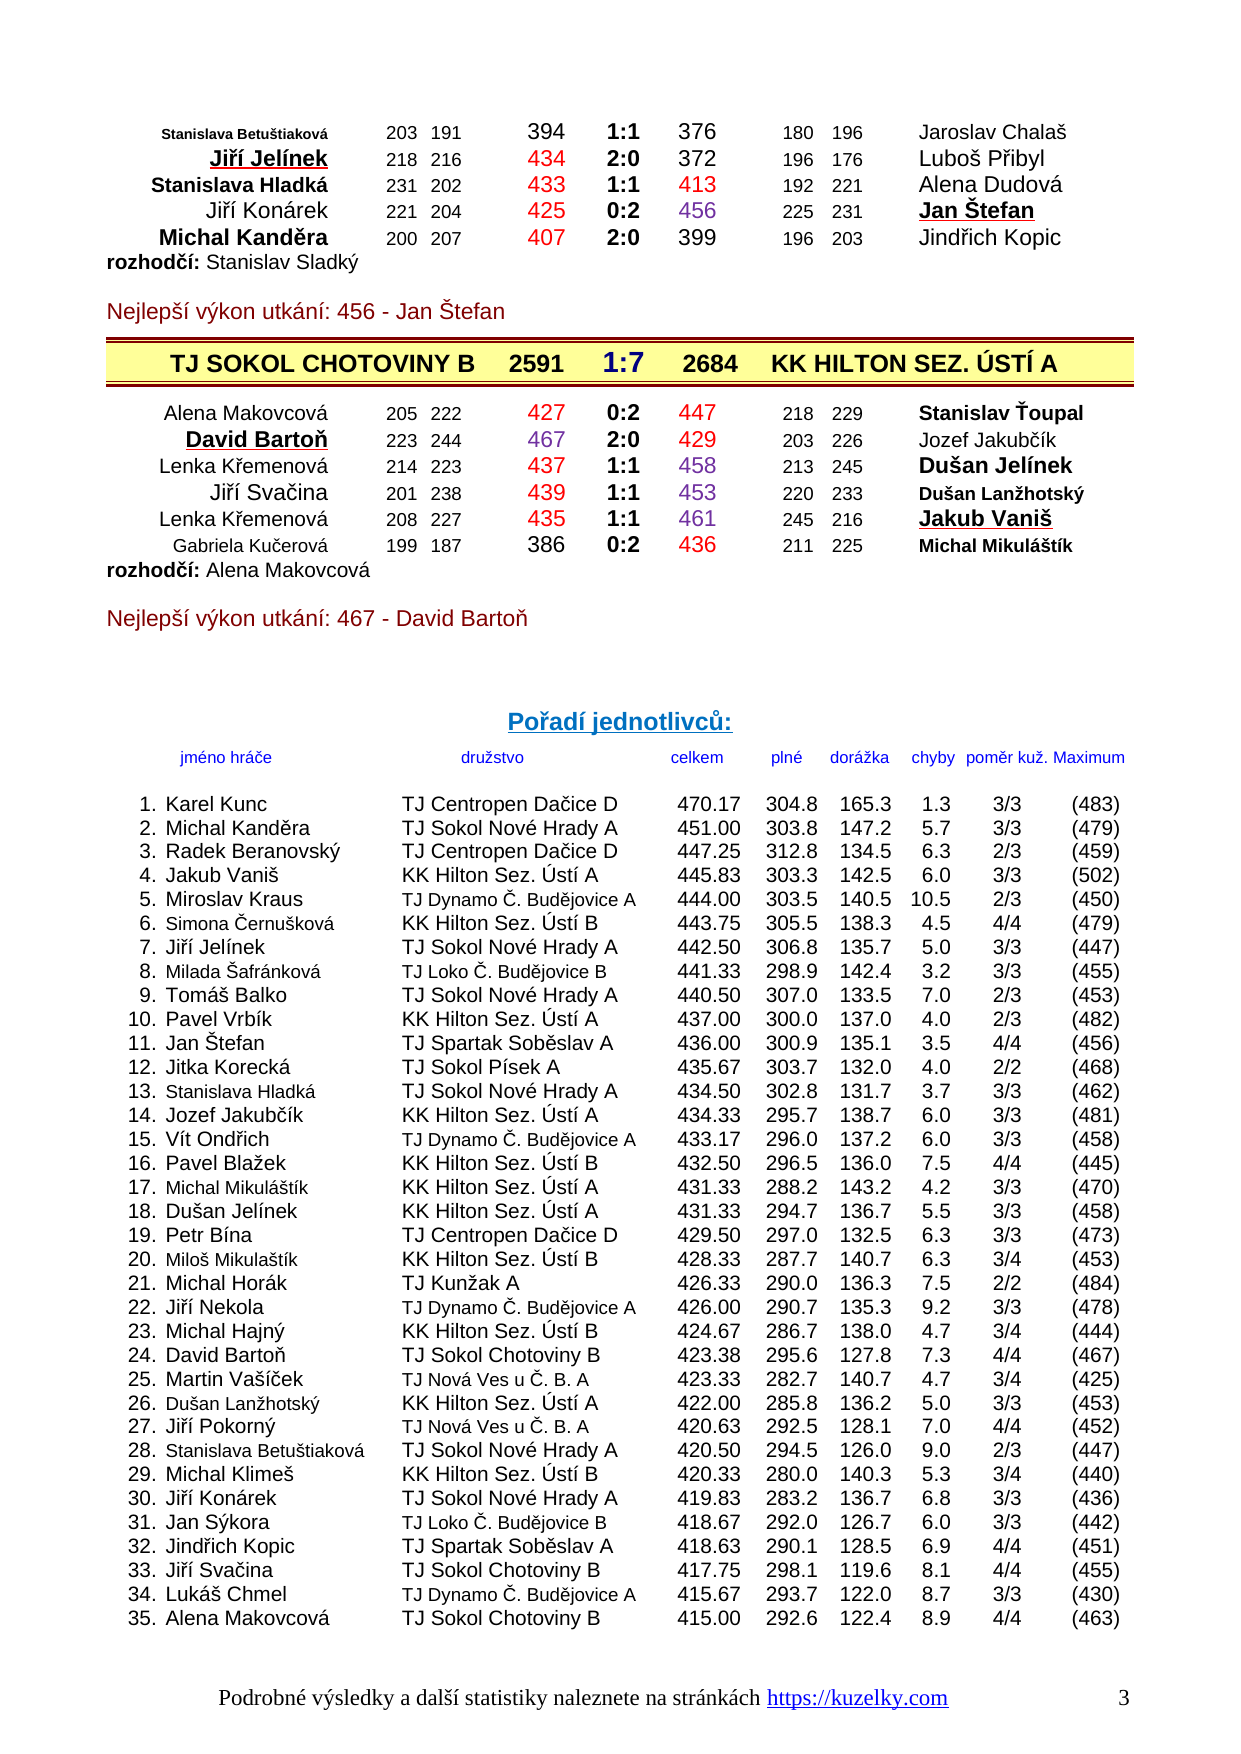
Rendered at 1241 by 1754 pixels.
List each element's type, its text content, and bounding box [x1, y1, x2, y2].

text Stanislava Hladká 231 202 433 1:1 413 192 221 Alena Dudová [106, 171, 1134, 197]
text Lenka Křemenová 214 223 437 1:1 458 213 245 Dušan Jelínek [106, 452, 1134, 478]
text 10. Pavel Vrbík KK Hilton Sez. Ústí A 437.00 300.0 137.0 4.0 2/3 (482) [106, 1007, 1134, 1031]
text 22. Jiří Nekola TJ Dynamo Č. Budějovice A 426.00 290.7 135.3 9.2 3/3 (478) [106, 1294, 1134, 1318]
text 13. Stanislava Hladká TJ Sokol Nové Hrady A 434.50 302.8 131.7 3.7 3/3 (462) [106, 1079, 1134, 1103]
text 7. Jiří Jelínek TJ Sokol Nové Hrady A 442.50 306.8 135.7 5.0 3/3 (447) [106, 935, 1134, 959]
text 34. Lukáš Chmel TJ Dynamo Č. Budějovice A 415.67 293.7 122.0 8.7 3/3 (430) [106, 1582, 1134, 1606]
text rozhodčí: Stanislav Sladký [106, 250, 1134, 274]
text 11. Jan Štefan TJ Spartak Soběslav A 436.00 300.9 135.1 3.5 4/4 (456) [106, 1031, 1134, 1055]
text 33. Jiří Svačina TJ Sokol Chotoviny B 417.75 298.1 119.6 8.1 4/4 (455) [106, 1558, 1134, 1582]
text 17. Michal Mikuláštík KK Hilton Sez. Ústí A 431.33 288.2 143.2 4.2 3/3 (470) [106, 1175, 1134, 1199]
text Pořadí jednotlivců: [94, 707, 1145, 736]
text 8. Milada Šafránková TJ Loko Č. Budějovice B 441.33 298.9 142.4 3.2 3/3 (455) [106, 959, 1134, 983]
text 16. Pavel Blažek KK Hilton Sez. Ústí B 432.50 296.5 136.0 7.5 4/4 (445) [106, 1151, 1134, 1175]
text 30. Jiří Konárek TJ Sokol Nové Hrady A 419.83 283.2 136.7 6.8 3/3 (436) [106, 1486, 1134, 1510]
text 9. Tomáš Balko TJ Sokol Nové Hrady A 440.50 307.0 133.5 7.0 2/3 (453) [106, 983, 1134, 1007]
text Alena Makovcová 205 222 427 0:2 447 218 229 Stanislav Ťoupal [106, 399, 1134, 426]
text Lenka Křemenová 208 227 435 1:1 461 245 216 Jakub Vaniš [106, 505, 1134, 531]
text 4. Jakub Vaniš KK Hilton Sez. Ústí A 445.83 303.3 142.5 6.0 3/3 (502) [106, 863, 1134, 887]
text 27. Jiří Pokorný TJ Nová Ves u Č. B. A 420.63 292.5 128.1 7.0 4/4 (452) [106, 1414, 1134, 1438]
text 1. Karel Kunc TJ Centropen Dačice D 470.17 304.8 165.3 1.3 3/3 (483) [106, 791, 1134, 815]
text Nejlepší výkon utkání: 467 - David Bartoň [106, 605, 1134, 632]
text 31. Jan Sýkora TJ Loko Č. Budějovice B 418.67 292.0 126.7 6.0 3/3 (442) [106, 1510, 1134, 1534]
text 29. Michal Klimeš KK Hilton Sez. Ústí B 420.33 280.0 140.3 5.3 3/4 (440) [106, 1462, 1134, 1486]
text 12. Jitka Korecká TJ Sokol Písek A 435.67 303.7 132.0 4.0 2/2 (468) [106, 1055, 1134, 1079]
text 35. Alena Makovcová TJ Sokol Chotoviny B 415.00 292.6 122.4 8.9 4/4 (463) [106, 1606, 1134, 1630]
text 21. Michal Horák TJ Kunžak A 426.33 290.0 136.3 7.5 2/2 (484) [106, 1271, 1134, 1294]
text Stanislava Betuštiaková 203 191 394 1:1 376 180 196 Jaroslav Chalaš [106, 118, 1134, 144]
text Gabriela Kučerová 199 187 386 0:2 436 211 225 Michal Mikuláštík [106, 531, 1134, 557]
text 25. Martin Vašíček TJ Nová Ves u Č. B. A 423.33 282.7 140.7 4.7 3/4 (425) [106, 1366, 1134, 1390]
text jméno hráče družstvo celkem plné dorážka chyby poměr kuž. Maximum [106, 748, 1134, 767]
text 20. Miloš Mikulaštík KK Hilton Sez. Ústí B 428.33 287.7 140.7 6.3 3/4 (453) [106, 1247, 1134, 1271]
text Jiří Svačina 201 238 439 1:1 453 220 233 Dušan Lanžhotský [106, 478, 1134, 505]
text Jiří Konárek 221 204 425 0:2 456 225 231 Jan Štefan [106, 197, 1134, 223]
text Nejlepší výkon utkání: 456 - Jan Štefan [106, 298, 1134, 324]
text 2. Michal Kanděra TJ Sokol Nové Hrady A 451.00 303.8 147.2 5.7 3/3 (479) [106, 815, 1134, 839]
text 18. Dušan Jelínek KK Hilton Sez. Ústí A 431.33 294.7 136.7 5.5 3/3 (458) [106, 1199, 1134, 1223]
text David Bartoň 223 244 467 2:0 429 203 226 Jozef Jakubčík [106, 426, 1134, 452]
text 6. Simona Černušková KK Hilton Sez. Ústí B 443.75 305.5 138.3 4.5 4/4 (479) [106, 911, 1134, 935]
text Michal Kanděra 200 207 407 2:0 399 196 203 Jindřich Kopic [106, 223, 1134, 250]
text rozhodčí: Alena Makovcová [106, 557, 1134, 581]
text TJ Sokol Chotoviny B 2591 1:7 2684 KK Hilton Sez. Ústí A [106, 343, 1134, 381]
text 3. Radek Beranovský TJ Centropen Dačice D 447.25 312.8 134.5 6.3 2/3 (459) [106, 839, 1134, 863]
text 19. Petr Bína TJ Centropen Dačice D 429.50 297.0 132.5 6.3 3/3 (473) [106, 1223, 1134, 1247]
text 5. Miroslav Kraus TJ Dynamo Č. Budějovice A 444.00 303.5 140.5 10.5 2/3 (450) [106, 887, 1134, 911]
text 26. Dušan Lanžhotský KK Hilton Sez. Ústí A 422.00 285.8 136.2 5.0 3/3 (453) [106, 1390, 1134, 1414]
text 15. Vít Ondřich TJ Dynamo Č. Budějovice A 433.17 296.0 137.2 6.0 3/3 (458) [106, 1127, 1134, 1151]
text 28. Stanislava Betuštiaková TJ Sokol Nové Hrady A 420.50 294.5 126.0 9.0 2/3 (447) [106, 1438, 1134, 1462]
text 23. Michal Hajný KK Hilton Sez. Ústí B 424.67 286.7 138.0 4.7 3/4 (444) [106, 1318, 1134, 1342]
text 14. Jozef Jakubčík KK Hilton Sez. Ústí A 434.33 295.7 138.7 6.0 3/3 (481) [106, 1103, 1134, 1127]
text 24. David Bartoň TJ Sokol Chotoviny B 423.38 295.6 127.8 7.3 4/4 (467) [106, 1342, 1134, 1366]
text Jiří Jelínek 218 216 434 2:0 372 196 176 Luboš Přibyl [106, 144, 1134, 171]
text 32. Jindřich Kopic TJ Spartak Soběslav A 418.63 290.1 128.5 6.9 4/4 (451) [106, 1534, 1134, 1558]
